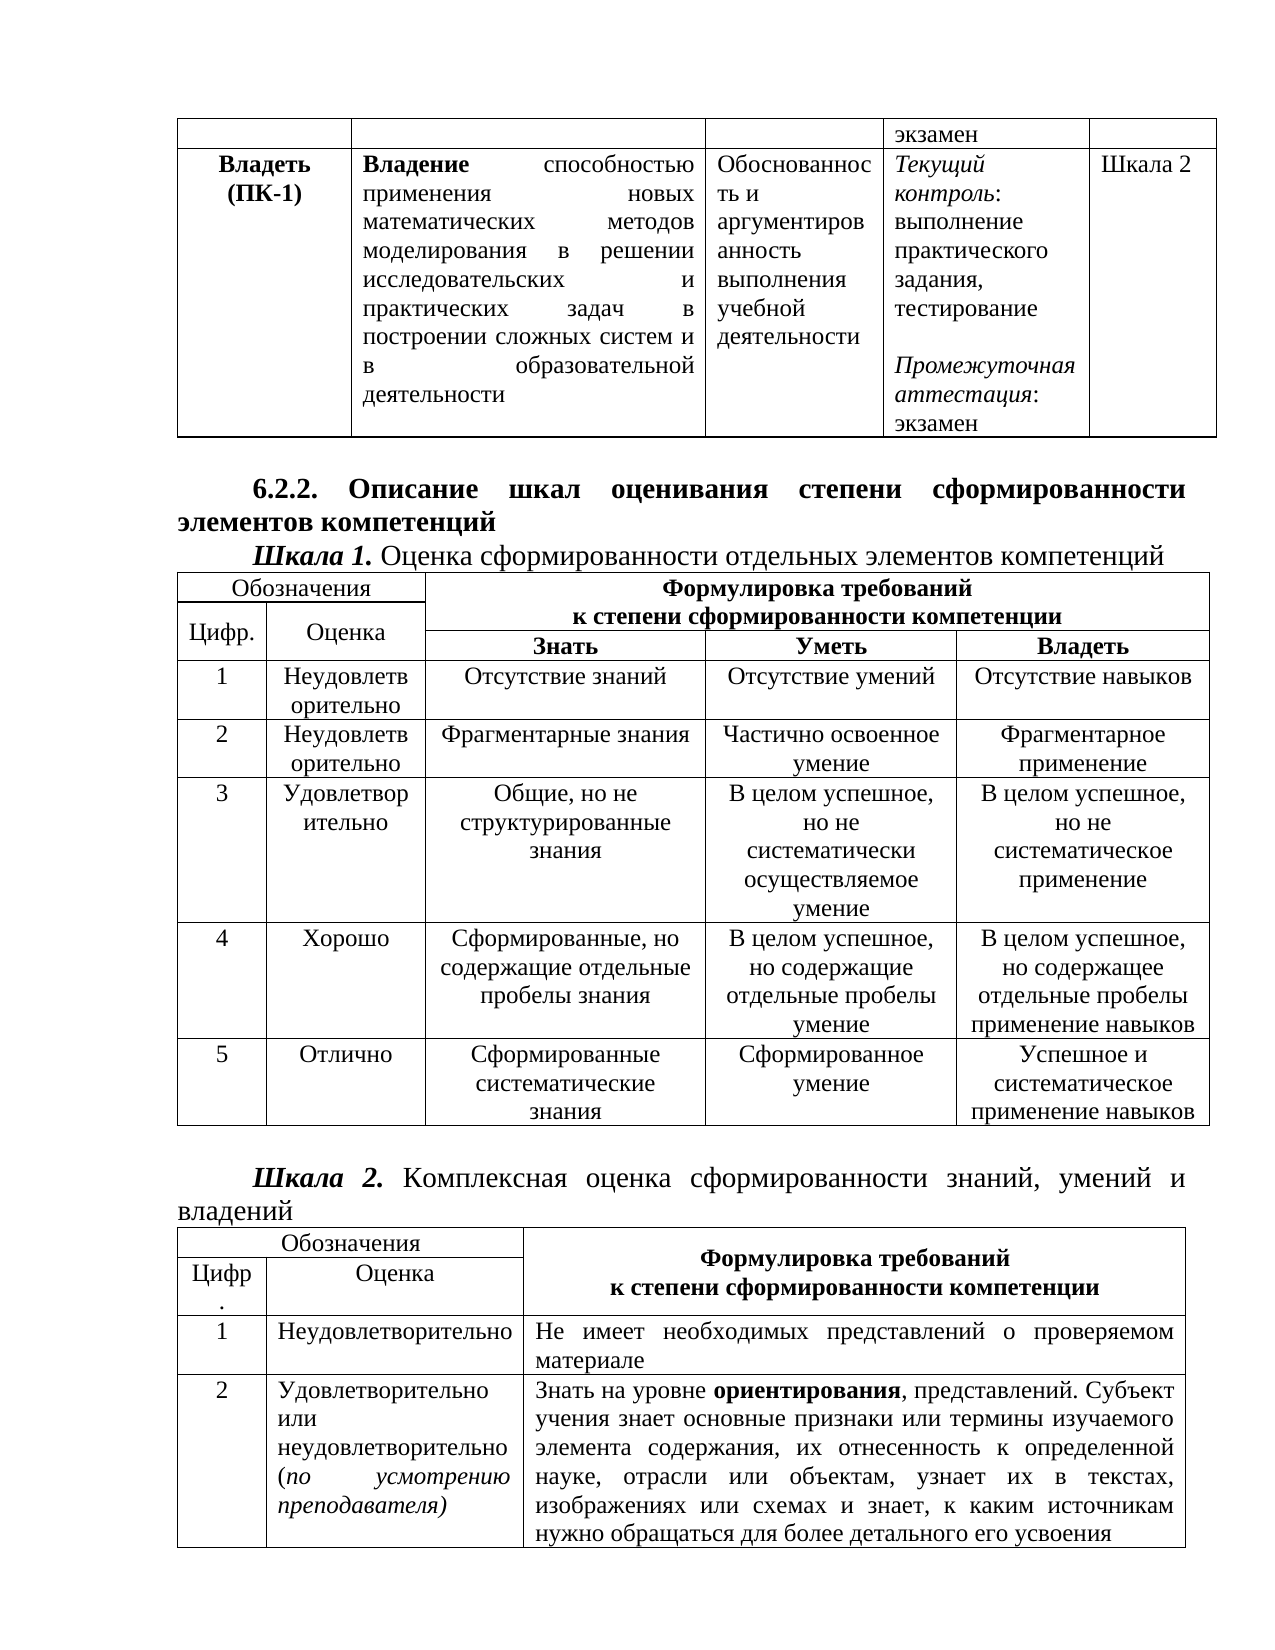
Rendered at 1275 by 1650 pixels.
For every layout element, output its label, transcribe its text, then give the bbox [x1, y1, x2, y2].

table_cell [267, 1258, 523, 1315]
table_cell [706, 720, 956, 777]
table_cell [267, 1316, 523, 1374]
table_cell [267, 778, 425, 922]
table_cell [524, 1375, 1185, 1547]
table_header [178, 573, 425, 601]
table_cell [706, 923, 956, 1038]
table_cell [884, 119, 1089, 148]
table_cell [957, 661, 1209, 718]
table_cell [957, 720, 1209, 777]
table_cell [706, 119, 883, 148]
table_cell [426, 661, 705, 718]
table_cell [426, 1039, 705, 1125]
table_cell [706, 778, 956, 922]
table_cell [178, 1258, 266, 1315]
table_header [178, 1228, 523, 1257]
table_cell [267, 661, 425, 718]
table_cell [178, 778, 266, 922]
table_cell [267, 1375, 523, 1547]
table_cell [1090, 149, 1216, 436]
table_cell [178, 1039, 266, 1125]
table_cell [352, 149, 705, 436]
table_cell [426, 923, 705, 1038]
text 6.2.2. Описание шкал оценивания степени сформированности элементов компетенций [177, 471, 1186, 538]
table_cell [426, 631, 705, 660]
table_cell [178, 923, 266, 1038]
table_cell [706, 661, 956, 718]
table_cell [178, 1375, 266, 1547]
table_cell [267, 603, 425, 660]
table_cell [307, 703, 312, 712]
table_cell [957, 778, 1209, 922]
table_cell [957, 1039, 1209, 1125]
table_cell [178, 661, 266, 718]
text Шкала 2. Комплексная оценка сформированности знаний, умений и владений [177, 1160, 1186, 1227]
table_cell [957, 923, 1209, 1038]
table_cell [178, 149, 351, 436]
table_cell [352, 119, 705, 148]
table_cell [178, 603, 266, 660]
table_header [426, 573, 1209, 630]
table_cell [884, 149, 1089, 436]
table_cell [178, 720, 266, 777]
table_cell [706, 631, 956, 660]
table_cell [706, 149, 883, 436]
text Шкала 1. Оценка сформированности отдельных элементов компетенций [177, 538, 1186, 572]
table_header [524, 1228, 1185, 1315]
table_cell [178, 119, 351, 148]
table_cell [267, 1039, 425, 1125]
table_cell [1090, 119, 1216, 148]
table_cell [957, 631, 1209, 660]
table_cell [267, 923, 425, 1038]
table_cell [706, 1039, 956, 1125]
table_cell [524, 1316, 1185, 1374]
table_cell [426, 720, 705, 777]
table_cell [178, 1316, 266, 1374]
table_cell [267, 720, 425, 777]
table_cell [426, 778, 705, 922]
